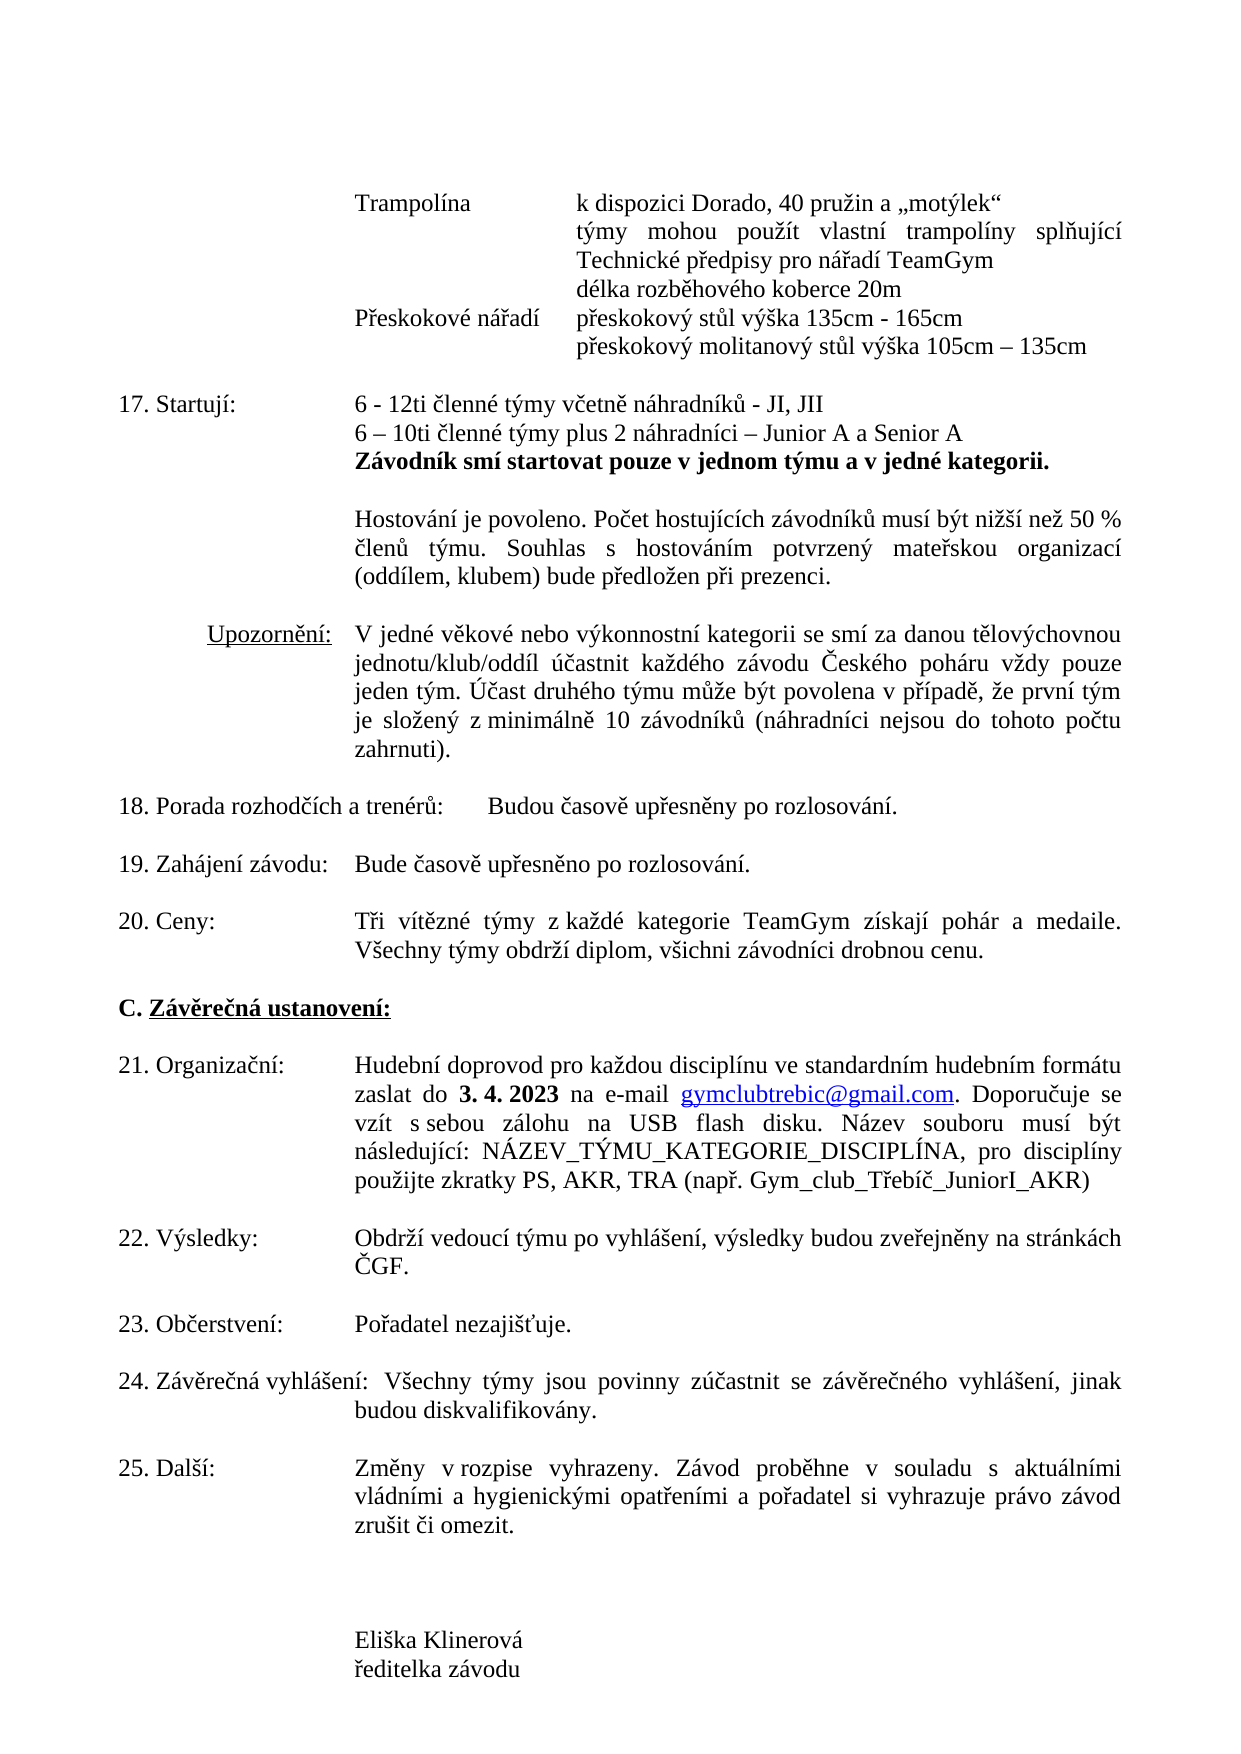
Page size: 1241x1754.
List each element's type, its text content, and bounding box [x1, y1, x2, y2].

text Eliška Klinerová [354, 1625, 1122, 1654]
text C. Závěrečná ustanovení: [118, 993, 1122, 1021]
text 21. Organizační: Hudební doprovod pro každou disciplínu ve standardním hudebním formátu zaslat do 3. 4. 2023 na e-mail gymclubtrebic@gmail.com. Doporučuje se vzít s sebou zálohu na USB flash disku. Název souboru musí být následující: název_týmu_kategorie_disciplína, pro disciplíny použijte zkratky PS, AKR, TRA (např. Gym_club_Třebíč_JuniorI_AKR) [118, 1050, 1122, 1194]
text Přeskokové nářadí přeskokový stůl výška 135cm - 165cm [118, 303, 1122, 331]
text Upozornění: V jedné věkové nebo výkonnostní kategorii se smí za danou tělovýchovnou jednotu/klub/oddíl účastnit každého závodu Českého poháru vždy pouze jeden tým. Účast druhého týmu může být povolena v případě, že první tým je složený z minimálně 10 závodníků (náhradníci nejsou do tohoto počtu zahrnuti). [207, 619, 1122, 763]
text Trampolína k dispozici Dorado, 40 pružin a „motýlek“ [118, 188, 1122, 216]
text ředitelka závodu [354, 1654, 1122, 1683]
text Závodník smí startovat pouze v jednom týmu a v jedné kategorii. [118, 446, 1122, 475]
text 6 – 10ti členné týmy plus 2 náhradníci – Junior A a Senior A [118, 418, 1122, 446]
text 19. Zahájení závodu: Bude časově upřesněno po rozlosování. [118, 849, 1122, 878]
text 18. Porada rozhodčích a trenérů: Budou časově upřesněny po rozlosování. [118, 791, 1122, 820]
text přeskokový molitanový stůl výška 105cm – 135cm [576, 331, 1122, 360]
text Hostování je povoleno. Počet hostujících závodníků musí být nižší než 50 % členů týmu. Souhlas s hostováním potvrzený mateřskou organizací (oddílem, klubem) bude předložen při prezenci. [118, 504, 1122, 590]
text týmy mohou použít vlastní trampolíny splňující Technické předpisy pro nářadí TeamGym [576, 216, 1122, 274]
text 20. Ceny: Tři vítězné týmy z každé kategorie TeamGym získají pohár a medaile. Všechny týmy obdrží diplom, všichni závodníci drobnou cenu. [118, 906, 1122, 964]
text 17. Startují: 6 - 12ti členné týmy včetně náhradníků - JI, JII [118, 389, 1122, 418]
text 23. Občerstvení: Pořadatel nezajišťuje. [118, 1309, 1122, 1338]
text 24. Závěrečná vyhlášení: Všechny týmy jsou povinny zúčastnit se závěrečného vyhlášení, jinak budou diskvalifikovány. [118, 1366, 1122, 1424]
text 22. Výsledky: Obdrží vedoucí týmu po vyhlášení, výsledky budou zveřejněny na stránkách ČGF. [118, 1223, 1122, 1280]
text délka rozběhového koberce 20m [576, 274, 1122, 303]
text 25. Další: Změny v rozpise vyhrazeny. Závod proběhne v souladu s aktuálními vládními a hygienickými opatřeními a pořadatel si vyhrazuje právo závod zrušit či omezit. [118, 1453, 1122, 1539]
